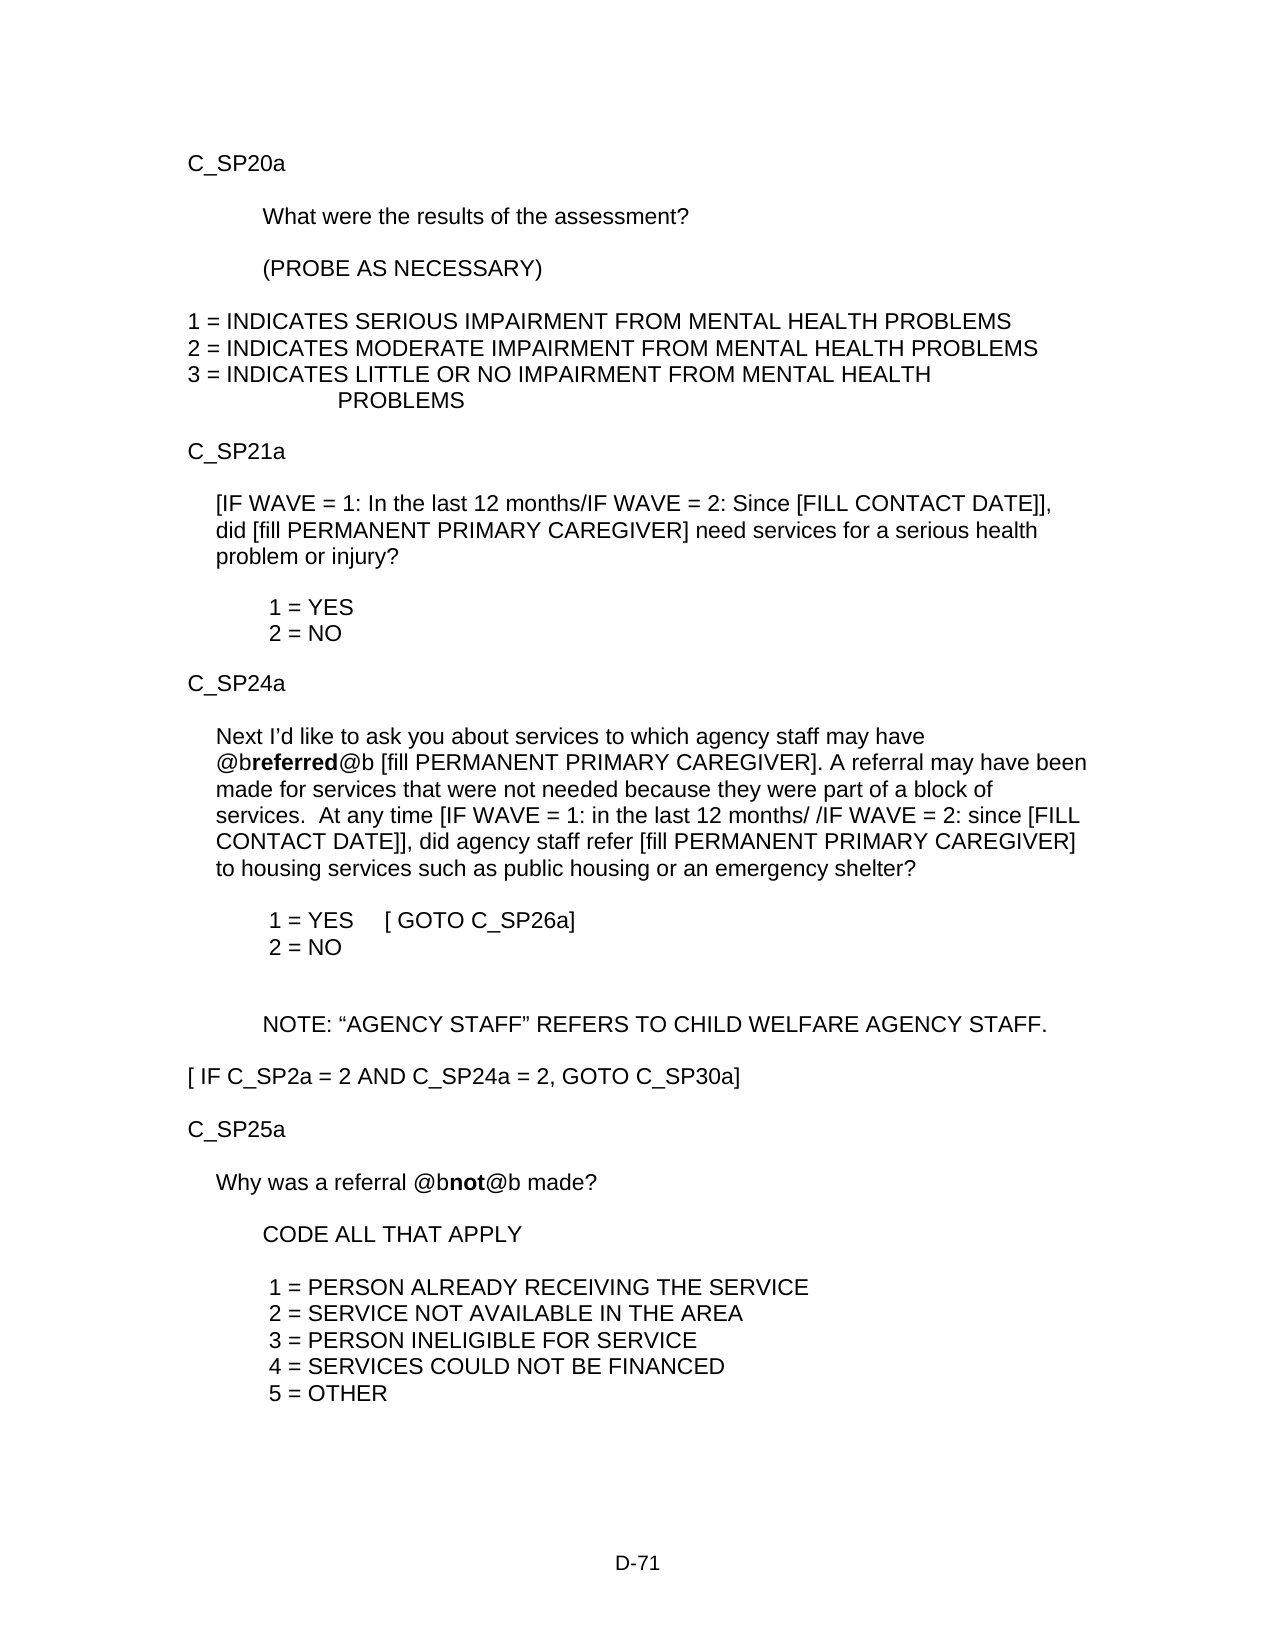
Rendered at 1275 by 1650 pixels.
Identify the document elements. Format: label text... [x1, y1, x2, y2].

text (PROBE AS NECESSARY) [187, 255, 1087, 282]
text 5 = OTHER [187, 1379, 1087, 1406]
text CODE ALL THAT APPLY [187, 1221, 1087, 1248]
text C_SP25a [187, 1116, 1087, 1142]
text PROBLEMS [187, 387, 1087, 413]
text What were the results of the assessment? [187, 203, 1087, 229]
text [ IF C_SP2a = 2 AND C_SP24a = 2, GOTO C_SP30a] [187, 1063, 1087, 1089]
text 1 = YES [ GOTO C_SP26a] [187, 907, 1087, 934]
text [IF WAVE = 1: In the last 12 months/IF WAVE = 2: Since [FILL CONTACT DATE]], did [fill PERMANENT PRIMARY CAREGIVER] need services for a serious health problem or injury? [216, 490, 1087, 569]
text 3 = PERSON INELIGIBLE FOR SERVICE [187, 1327, 1087, 1353]
text 3 = INDICATES LITTLE OR NO IMPAIRMENT FROM MENTAL HEALTH [187, 361, 1087, 387]
text 2 = NO [187, 934, 1087, 960]
text C_SP20a [187, 150, 1087, 176]
text Next I’d like to ask you about services to which agency staff may have @breferred@b [fill PERMANENT PRIMARY CAREGIVER]. A referral may have been made for services that were not needed because they were part of a block of services. At any time [IF WAVE = 1: in the last 12 months/ /IF WAVE = 2: since [FILL CONTACT DATE]], did agency staff refer [fill PERMANENT PRIMARY CAREGIVER] to housing services such as public housing or an emergency shelter? [216, 723, 1087, 881]
text 2 = SERVICE NOT AVAILABLE IN THE AREA [187, 1300, 1087, 1327]
text 1 = YES [187, 593, 1087, 620]
text 1 = PERSON ALREADY RECEIVING THE SERVICE [187, 1274, 1087, 1300]
text 2 = INDICATES MODERATE IMPAIRMENT FROM MENTAL HEALTH PROBLEMS [187, 334, 1087, 361]
text 1 = INDICATES SERIOUS IMPAIRMENT FROM MENTAL HEALTH PROBLEMS [187, 308, 1087, 334]
text C_SP21a [187, 438, 1087, 464]
text 4 = SERVICES COULD NOT BE FINANCED [187, 1353, 1087, 1379]
text Why was a referral @bnot@b made? [216, 1169, 1087, 1195]
text NOTE: “AGENCY STAFF” REFERS TO CHILD WELFARE AGENCY STAFF. [187, 1011, 1087, 1037]
text C_SP24a [187, 670, 1087, 697]
text 2 = NO [187, 620, 1087, 646]
